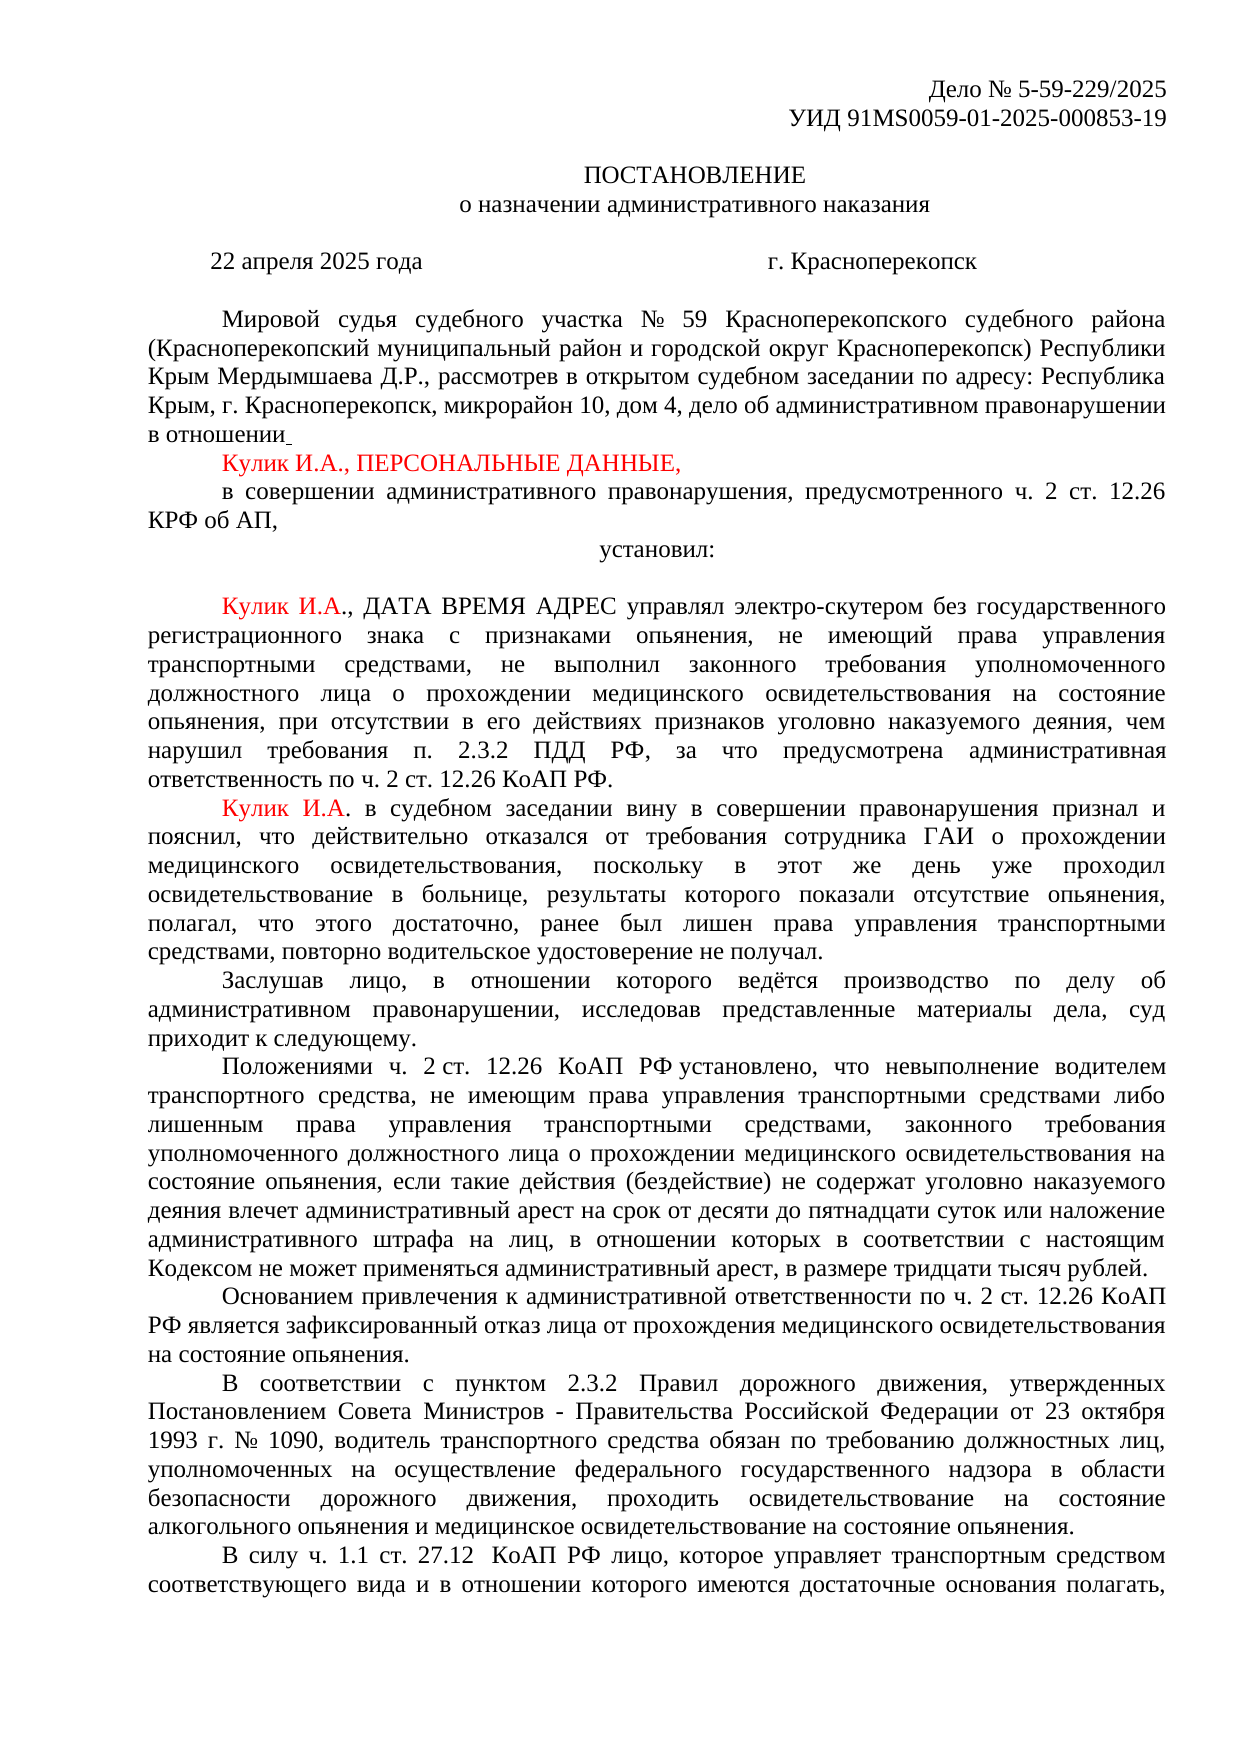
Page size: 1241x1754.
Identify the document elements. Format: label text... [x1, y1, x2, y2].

text Заслушав лицо, в отношении которого ведётся производство по делу об административном правонарушении, исследовав представленные материалы дела, суд приходит к следующему. [148, 965, 1167, 1051]
text Дело № 5-59-229/2025 [148, 74, 1167, 103]
text В соответствии с пунктом 2.3.2 Правил дорожного движения, утвержденных Постановлением Совета Министров - Правительства Российской Федерации от 23 октября 1993 г. № 1090, водитель транспортного средства обязан по требованию должностных лиц, уполномоченных на осуществление федерального государственного надзора в области безопасности дорожного движения, проходить освидетельствование на состояние алкогольного опьянения и медицинское освидетельствование на состояние опьянения. [148, 1368, 1167, 1540]
text в совершении административного правонарушения, предусмотренного ч. 2 ст. 12.26 КРФ об АП, [148, 476, 1167, 534]
text Кулик И.А., ДАТА ВРЕМЯ АДРЕС управлял электро-скутером без государственного регистрационного знака с признаками опьянения, не имеющий права управления транспортными средствами, не выполнил законного требования уполномоченного должностного лица о прохождении медицинского освидетельствования на состояние опьянения, при отсутствии в его действиях признаков уголовно наказуемого деяния, чем нарушил требования п. 2.3.2 ПДД РФ, за что предусмотрена административная ответственность по ч. 2 ст. 12.26 КоАП РФ. [148, 591, 1167, 793]
text Кулик И.А., ПЕРСОНАЛЬНЫЕ ДАННЫЕ, [148, 448, 1167, 476]
text 22 апреля 2025 года г. Красноперекопск [148, 246, 1167, 275]
subtitle Мировой судья судебного участка № 59 Красноперекопского судебного района (Красноперекопский муниципальный район и городской округ Красноперекопск) Республики Крым Мердымшаева Д.Р., рассмотрев в открытом судебном заседании по адресу: Республика Крым, г. Красноперекопск, микрорайон 10, дом 4, дело об административном правонарушении в отношении [148, 304, 1167, 448]
text ПОСТАНОВЛЕНИЕ [148, 160, 1167, 189]
text УИД 91MS0059-01-2025-000853-19 [148, 103, 1167, 131]
text Основанием привлечения к административной ответственности по ч. 2 ст. 12.26 КоАП РФ является зафиксированный отказ лица от прохождения медицинского освидетельствования на состояние опьянения. [148, 1281, 1167, 1368]
text установил: [148, 534, 1167, 563]
text Положениями ч. 2 ст. 12.26 КоАП РФ установлено, что невыполнение водителем транспортного средства, не имеющим права управления транспортными средствами либо лишенным права управления транспортными средствами, законного требования уполномоченного должностного лица о прохождении медицинского освидетельствования на состояние опьянения, если такие действия (бездействие) не содержат уголовно наказуемого деяния влечет административный арест на срок от десяти до пятнадцати суток или наложение административного штрафа на лиц, в отношении которых в соответствии с настоящим Кодексом не может применяться административный арест, в размере тридцати тысяч рублей. [148, 1051, 1167, 1281]
text Кулик И.А. в судебном заседании вину в совершении правонарушения признал и пояснил, что действительно отказался от требования сотрудника ГАИ о прохождении медицинского освидетельствования, поскольку в этот же день уже проходил освидетельствование в больнице, результаты которого показали отсутствие опьянения, полагал, что этого достаточно, ранее был лишен права управления транспортными средствами, повторно водительское удостоверение не получал. [148, 793, 1167, 965]
text о назначении административного наказания [148, 189, 1167, 218]
